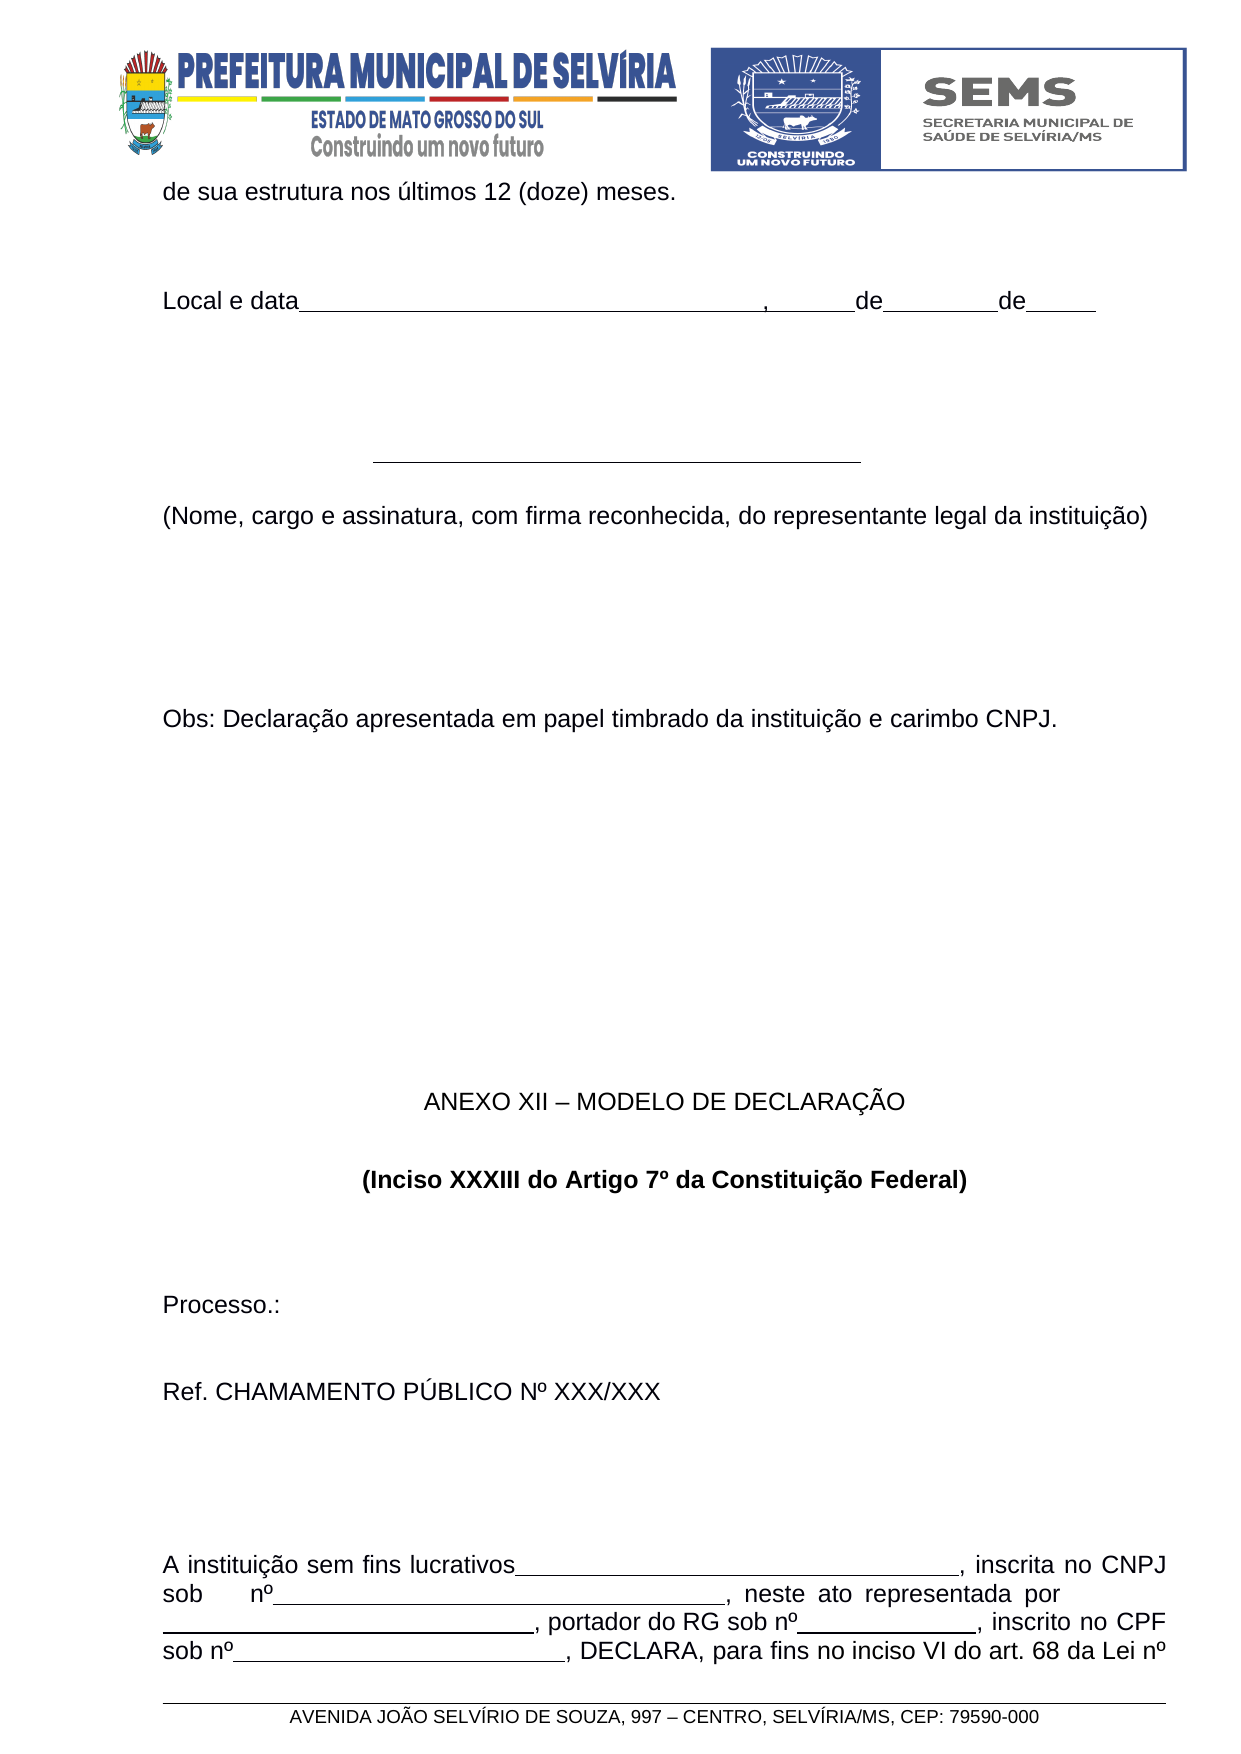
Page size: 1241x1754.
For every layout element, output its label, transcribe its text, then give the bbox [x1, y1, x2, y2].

text (Inciso XXXIII do Artigo 7º da Constituição Federal) [162, 1165, 1166, 1194]
text A instituição sem fins lucrativos , inscrita no CNPJ sob nº , neste ato representada por [162, 1550, 1166, 1607]
picture [692, 34, 1205, 185]
text Ref. CHAMAMENTO PÚBLICO Nº XXX/XXX [162, 1377, 1166, 1405]
text (Nome, cargo e assinatura, com firma reconhecida, do representante legal da instituição) [162, 501, 1166, 530]
text Local e data , de de [162, 286, 1166, 314]
text Obs: Declaração apresentada em papel timbrado da instituição e carimbo CNPJ. [162, 703, 1166, 732]
subtitle ANEXO XII – MODELO DE DECLARAÇÃO [162, 1087, 1166, 1115]
picture [115, 42, 685, 164]
text Processo.: [162, 1290, 1166, 1318]
